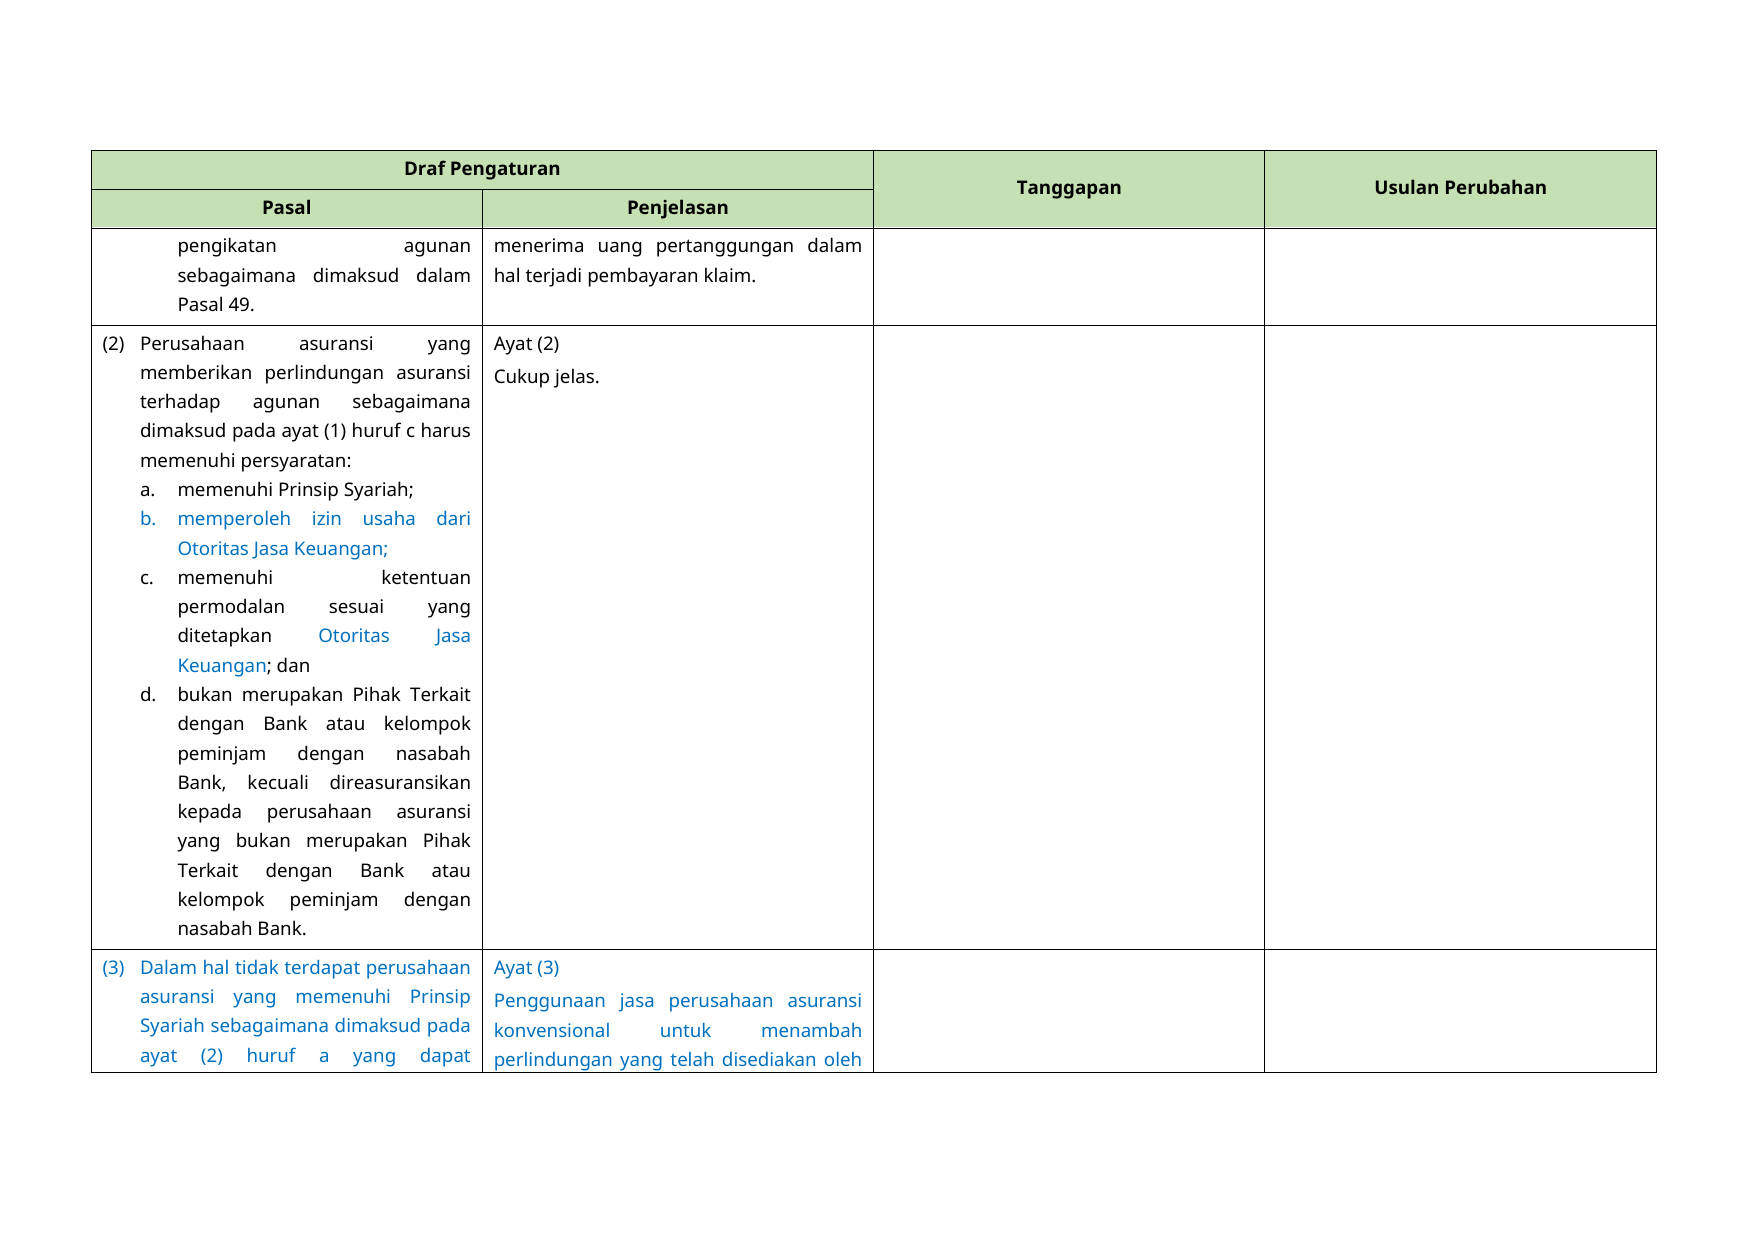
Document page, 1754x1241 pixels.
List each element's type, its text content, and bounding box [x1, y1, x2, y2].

table_header Usulan Perubahan [1265, 151, 1656, 227]
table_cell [92, 950, 482, 1072]
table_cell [92, 229, 482, 325]
table_cell Pasal [92, 190, 482, 227]
table_cell [874, 950, 1264, 1072]
table_header Draf Pengaturan [92, 151, 873, 189]
table_cell [1265, 950, 1656, 1072]
table_header Tanggapan [874, 151, 1264, 227]
table_cell [1265, 326, 1656, 949]
table_cell Perusahaan asuransi yang memberikan perlindungan asuransi terhadap agunan sebagaimana dimaksud pada ayat (1) huruf c harus memenuhi persyaratan: memenuhi Prinsip Syariah; memperoleh izin usaha dari Otoritas Jasa Keuangan; memenuhi ketentuan permodalan sesuai yang ditetapkan Otoritas Jasa Keuangan; dan bukan merupakan Pihak Terkait dengan Bank atau kelompok peminjam dengan nasabah Bank, kecuali direasuransikan kepada perusahaan asuransi yang bukan merupakan Pihak Terkait dengan Bank atau kelompok peminjam dengan nasabah Bank. [92, 326, 482, 949]
table_cell Ayat (2) Cukup jelas. [483, 326, 873, 949]
table_cell [874, 229, 1264, 325]
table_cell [483, 229, 873, 325]
table_cell [1265, 229, 1656, 325]
table_cell Penjelasan [483, 190, 873, 227]
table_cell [483, 950, 873, 1072]
table_cell [874, 326, 1264, 949]
